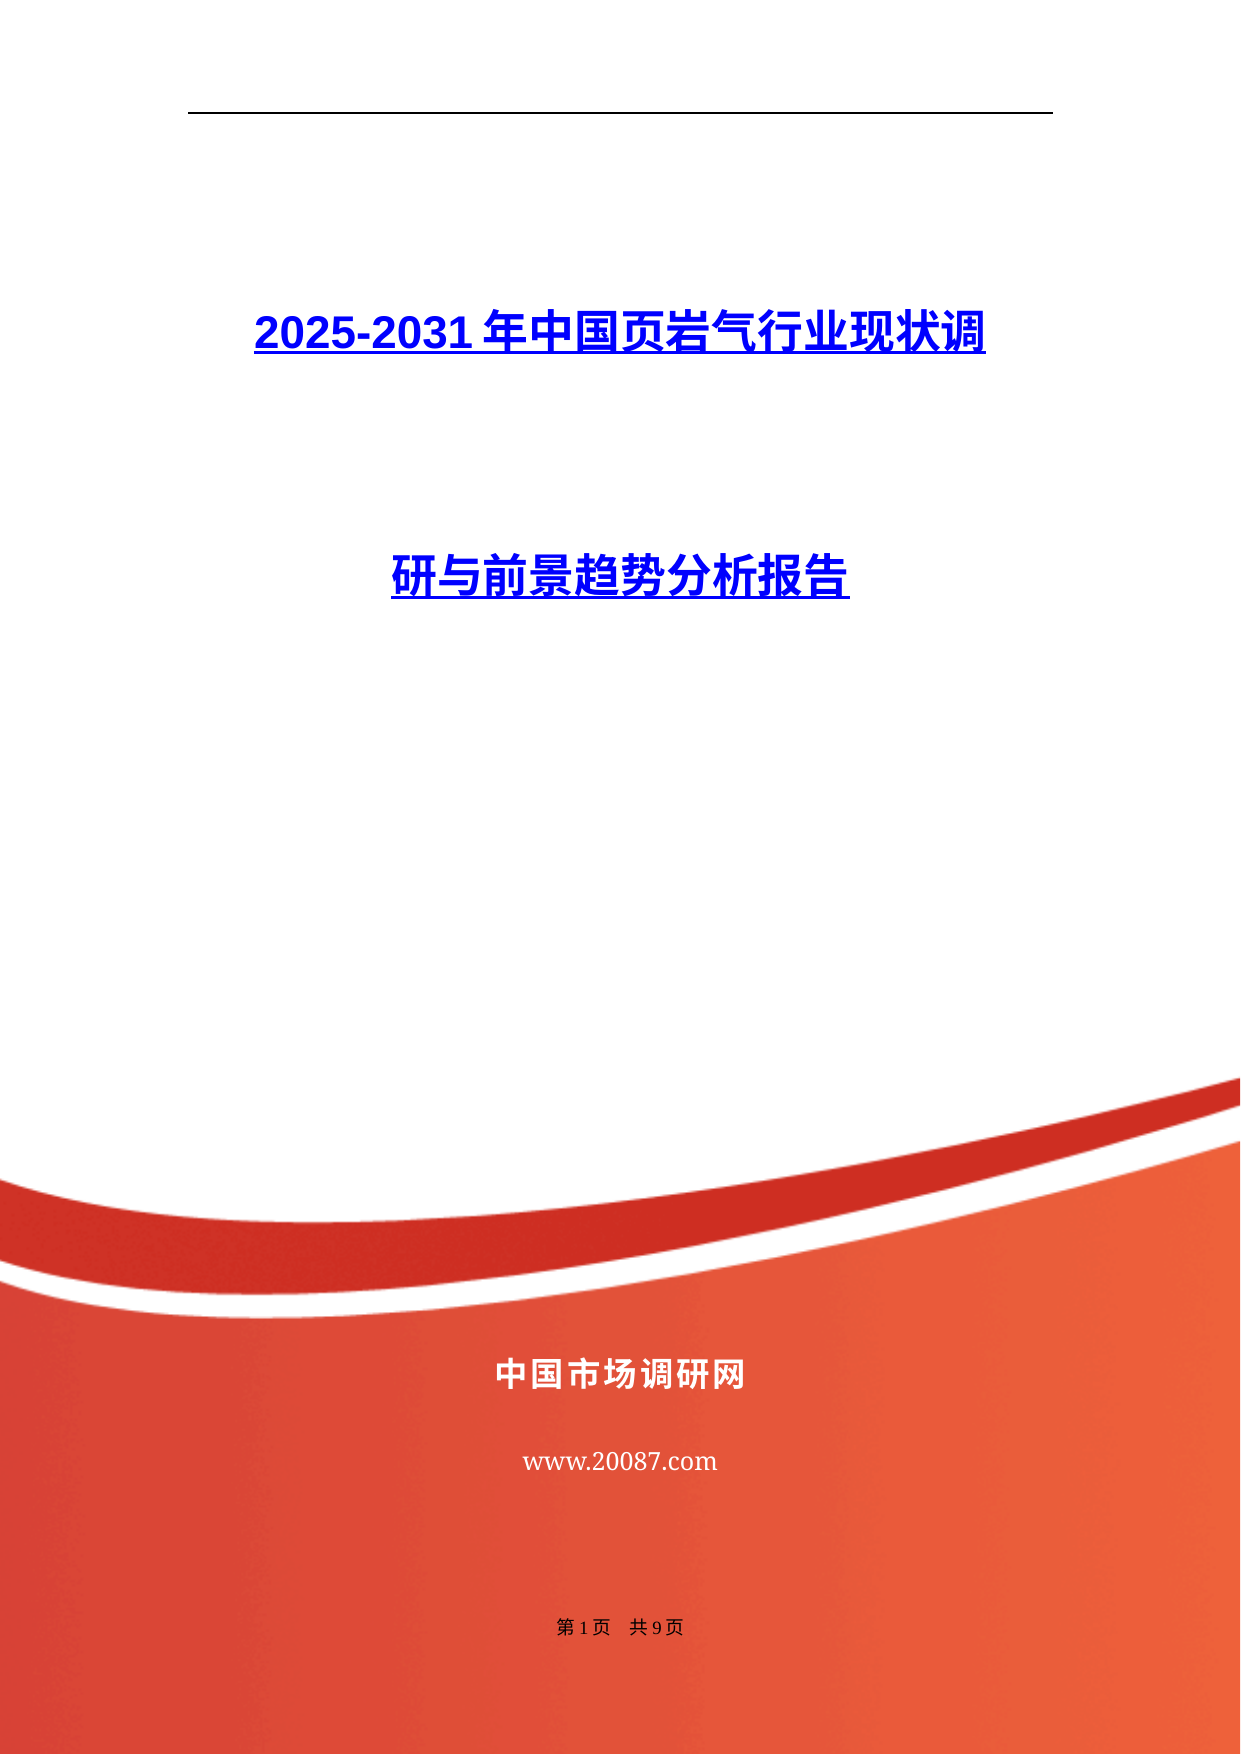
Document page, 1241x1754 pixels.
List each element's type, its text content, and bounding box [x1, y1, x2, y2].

picture [0, 1006, 1241, 1754]
subtitle 中国市场调研网 [187, 1339, 1053, 1404]
text www.20087.com [187, 1428, 1053, 1493]
table_header 2025-2031年中国页岩气行业现状调研与前景趋势分析报告 [188, 207, 1053, 773]
